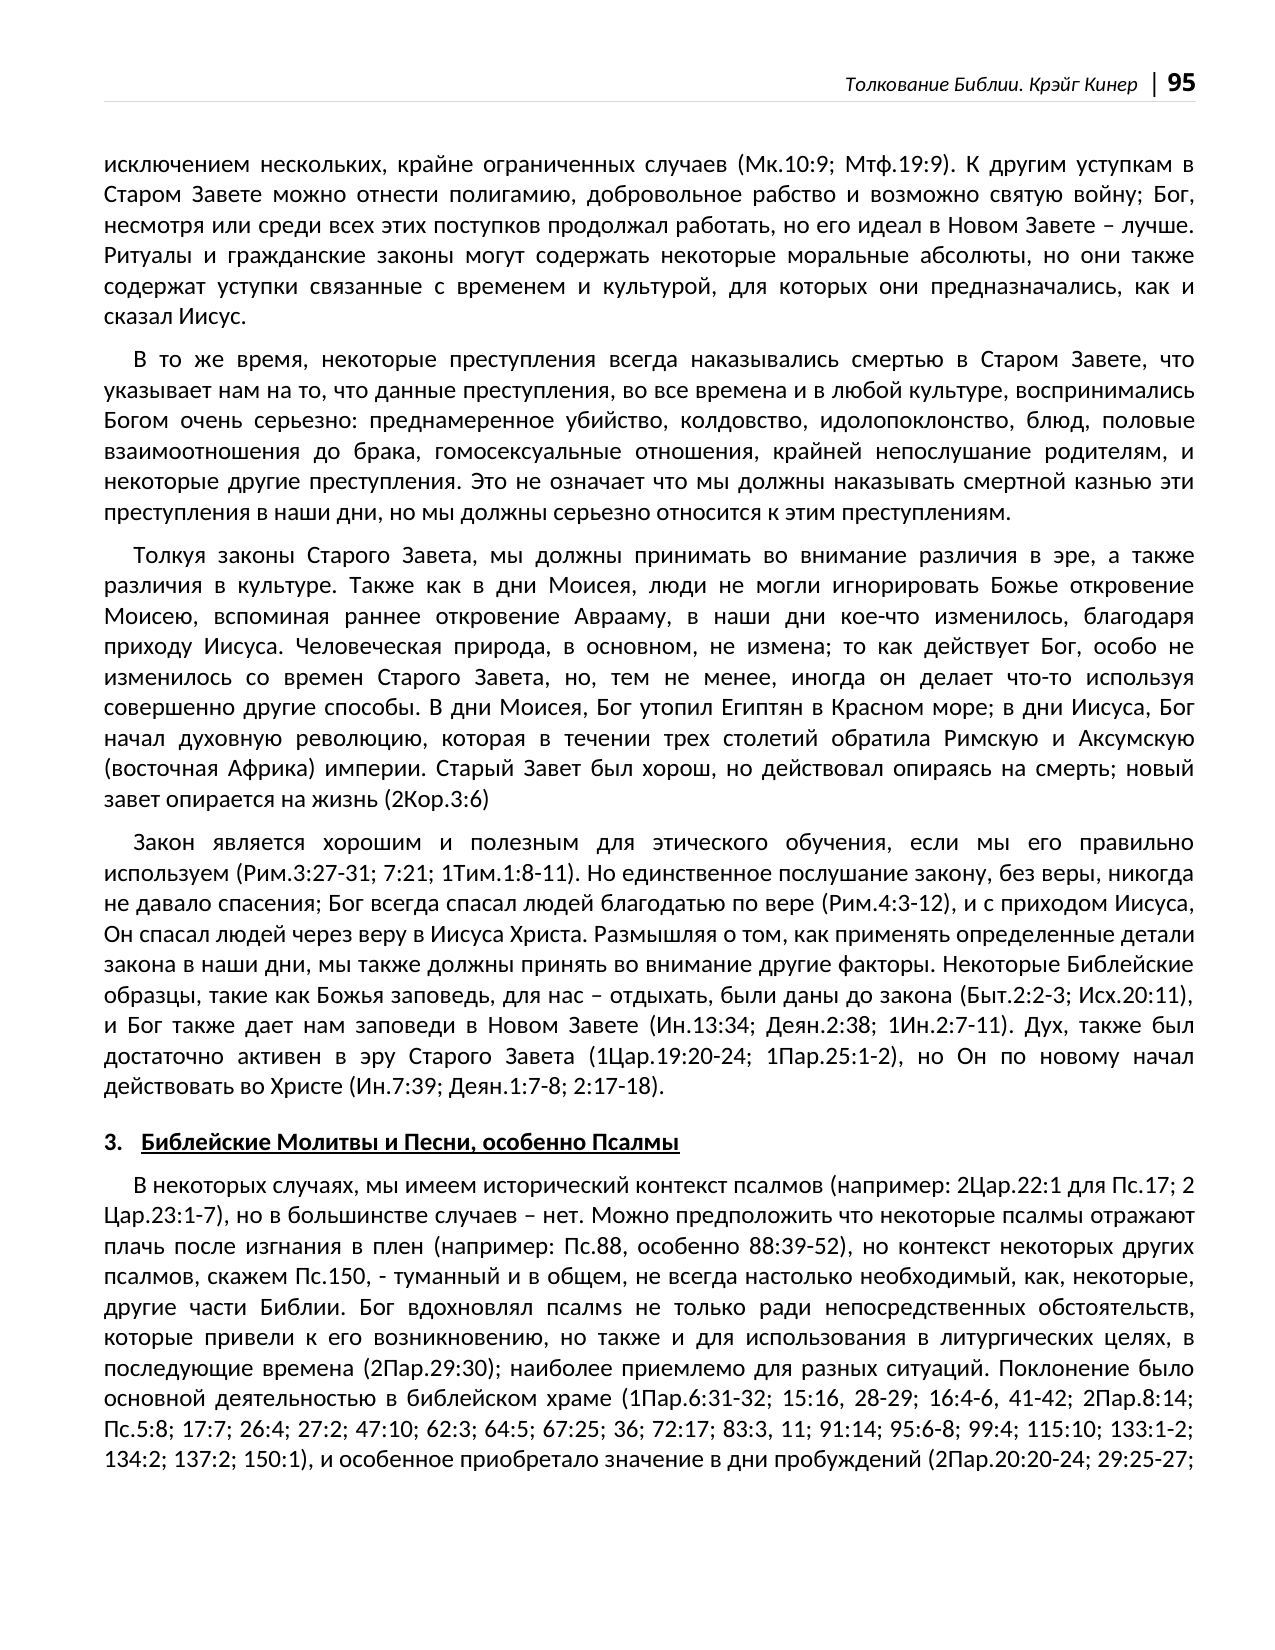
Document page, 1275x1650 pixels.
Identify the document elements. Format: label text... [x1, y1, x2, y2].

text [103, 1169, 1196, 1474]
text Толкуя законы Старого Завета, мы должны принимать во внимание различия в эре, а также различия в культуре. Также как в дни Моисея, люди не могли игнорировать Божье откровение Моисею, вспоминая раннее откровение Аврааму, в наши дни кое-что изменилось, благодаря приходу Иисуса. Человеческая природа, в основном, не измена; то как действует Бог, особо не изменилось со времен Старого Завета, но, тем не менее, иногда он делает что-то используя совершенно другие способы. В дни Моисея, Бог утопил Египтян в Красном море; в дни Иисуса, Бог начал духовную революцию, которая в течении трех столетий обратила Римскую и Аксумскую (восточная Африка) империи. Старый Завет был хорош, но действовал опираясь на смерть; новый завет опирается на жизнь (2Кор.3:6) [103, 539, 1196, 814]
text В то же время, некоторые преступления всегда наказывались смертью в Старом Завете, что указывает нам на то, что данные преступления, во все времена и в любой культуре, воспринимались Богом очень серьезно: преднамеренное убийство, колдовство, идолопоклонство, блюд, половые взаимоотношения до брака, гомосексуальные отношения, крайней непослушание родителям, и некоторые другие преступления. Это не означает что мы должны наказывать смертной казнью эти преступления в наши дни, но мы должны серьезно относится к этим преступлениям. [103, 343, 1196, 526]
text Закон является хорошим и полезным для этического обучения, если мы его правильно используем (Рим.3:27-31; 7:21; 1Тим.1:8-11). Но единственное послушание закону, без веры, никогда не давало спасения; Бог всегда спасал людей благодатью по вере (Рим.4:3-12), и с приходом Иисуса, Он спасал людей через веру в Иисуса Христа. Размышляя о том, как применять определенные детали закона в наши дни, мы также должны принять во внимание другие факторы. Некоторые Библейские образцы, такие как Божья заповедь, для нас – отдыхать, были даны до закона (Быт.2:2-3; Исх.20:11), и Бог также дает нам заповеди в Новом Завете (Ин.13:34; Деян.2:38; 1Ин.2:7-11). Дух, также был достаточно активен в эру Старого Завета (1Цар.19:20-24; 1Пар.25:1-2), но Он по новому начал действовать во Христе (Ин.7:39; Деян.1:7-8; 2:17-18). [103, 826, 1196, 1101]
subtitle Библейские Молитвы и Песни, особенно Псалмы [103, 1126, 1196, 1156]
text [103, 148, 1196, 331]
